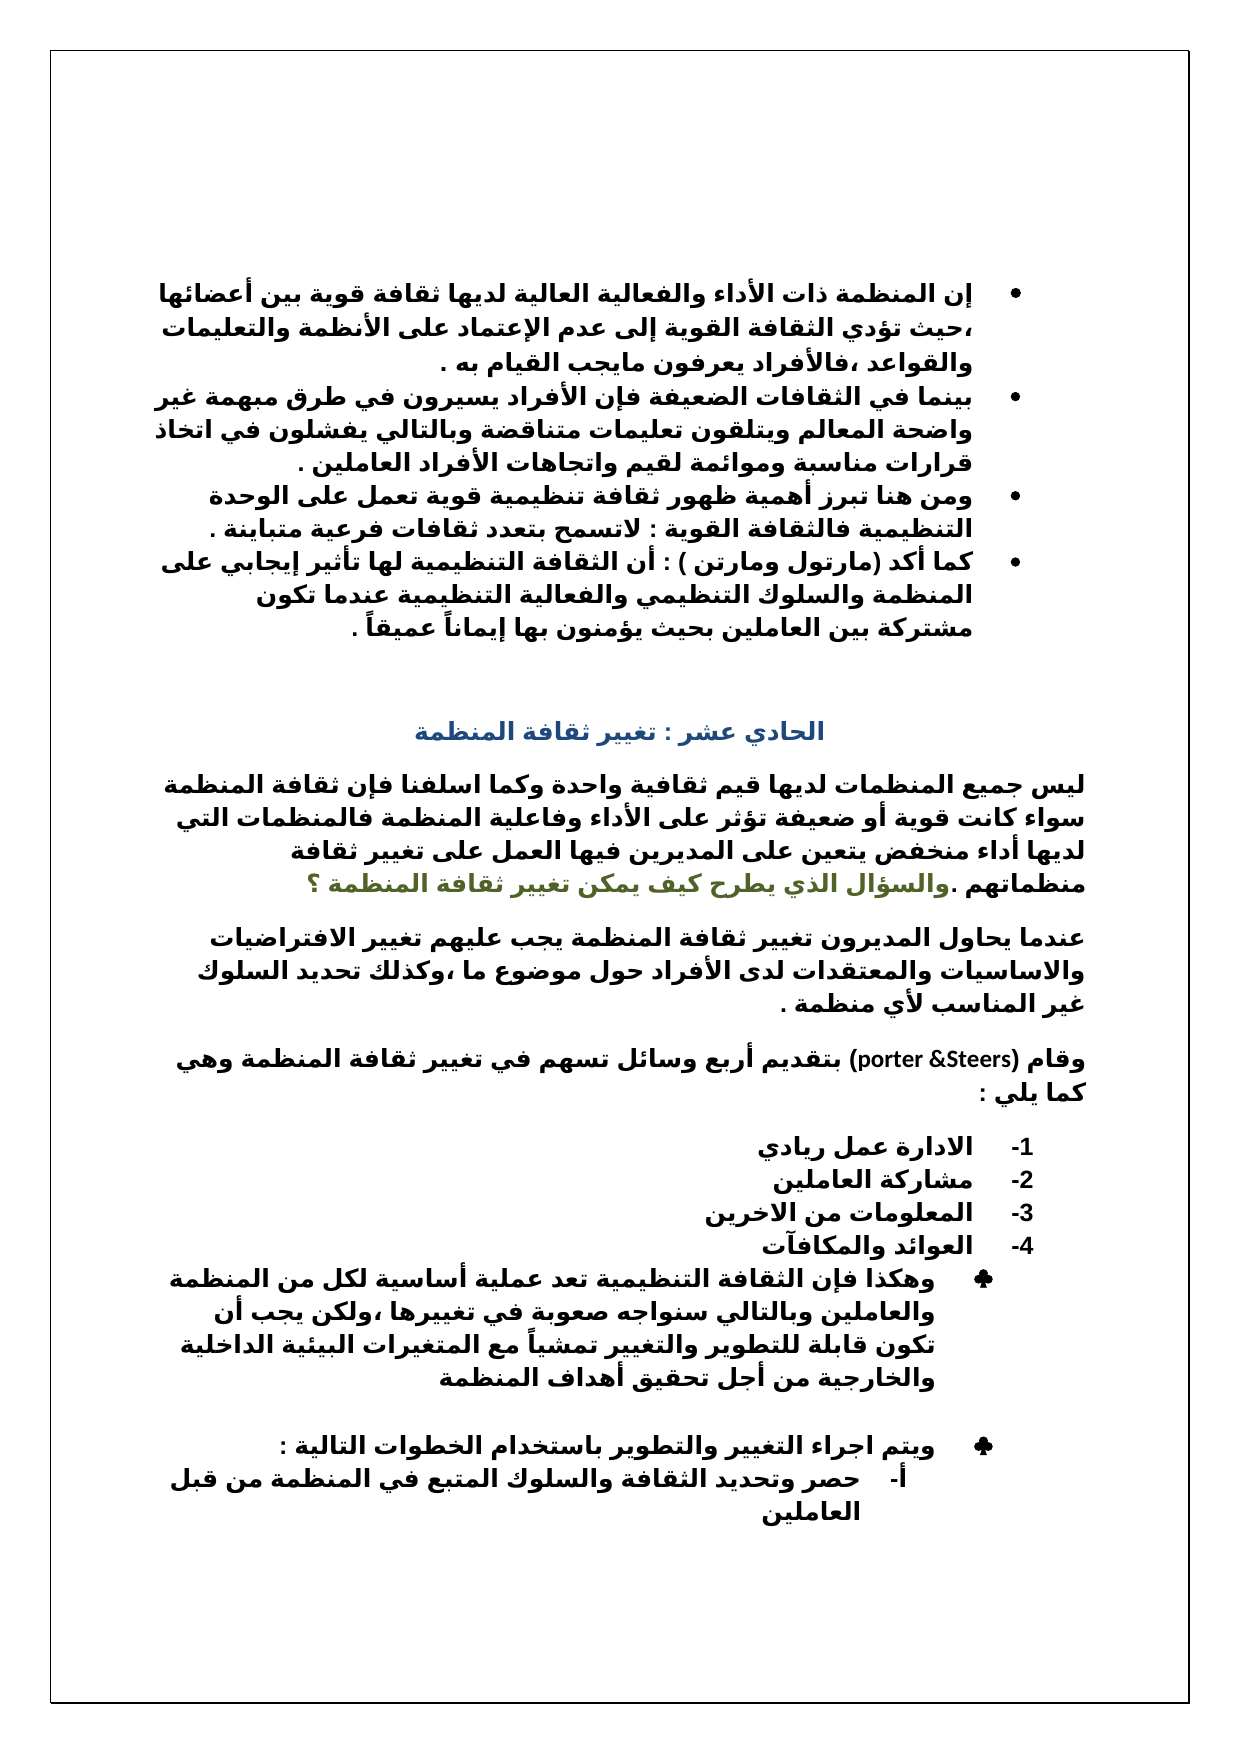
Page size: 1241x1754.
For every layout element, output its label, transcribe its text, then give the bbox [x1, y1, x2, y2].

list مشاركة العاملين [153, 1165, 1011, 1193]
text ليس جميع المنظمات لديها قيم ثقافية واحدة وكما اسلفنا فإن ثقافة المنظمة سواء كانت قوية أو ضعيفة تؤثر على الأداء وفاعلية المنظمة فالمنظمات التي لديها أداء منخفض يتعين على المديرين فيها العمل على تغيير ثقافة منظماتهم .والسؤال الذي يطرح كيف يمكن تغيير ثقافة المنظمة ؟ [153, 770, 1086, 898]
text عندما يحاول المديرون تغيير ثقافة المنظمة يجب عليهم تغيير الافتراضيات والاساسيات والمعتقدات لدى الأفراد حول موضوع ما ،وكذلك تحديد السلوك غير المناسب لأي منظمة . [153, 923, 1086, 1018]
list حصر وتحديد الثقافة والسلوك المتبع في المنظمة من قبل العاملين [153, 1464, 898, 1526]
list كما أكد (مارتول ومارتن ) : أن الثقافة التنظيمية لها تأثير إيجابي على المنظمة والسلوك التنظيمي والفعالية التنظيمية عندما تكون مشتركة بين العاملين بحيث يؤمنون بها إيماناً عميقاً . [153, 547, 1011, 642]
list إن المنظمة ذات الأداء والفعالية العالية لديها ثقافة قوية بين أعضائها ،حيث تؤدي الثقافة القوية إلى عدم الإعتماد على الأنظمة والتعليمات والقواعد ،فالأفراد يعرفون مايجب القيام به . [153, 279, 1011, 377]
list ويتم اجراء التغيير والتطوير باستخدام الخطوات التالية : [153, 1431, 973, 1460]
list العوائد والمكافآت [153, 1231, 1011, 1259]
list ومن هنا تبرز أهمية ظهور ثقافة تنظيمية قوية تعمل على الوحدة التنظيمية فالثقافة القوية : لاتسمح بتعدد ثقافات فرعية متباينة . [153, 481, 1011, 543]
list المعلومات من الاخرين [153, 1198, 1011, 1227]
list الادارة عمل ريادي [153, 1132, 1011, 1161]
list بينما في الثقافات الضعيفة فإن الأفراد يسيرون في طرق مبهمة غير واضحة المعالم ويتلقون تعليمات متناقضة وبالتالي يفشلون في اتخاذ قرارات مناسبة وموائمة لقيم واتجاهات الأفراد العاملين . [153, 382, 1011, 477]
text وقام (porter &Steers) بتقديم أربع وسائل تسهم في تغيير ثقافة المنظمة وهي كما يلي : [153, 1043, 1086, 1107]
list وهكذا فإن الثقافة التنظيمية تعد عملية أساسية لكل من المنظمة والعاملين وبالتالي سنواجه صعوبة في تغييرها ،ولكن يجب أن تكون قابلة للتطوير والتغيير تمشياً مع المتغيرات البيئية الداخلية والخارجية من أجل تحقيق أهداف المنظمة [153, 1264, 973, 1392]
text الحادي عشر : تغيير ثقافة المنظمة [153, 716, 1086, 745]
